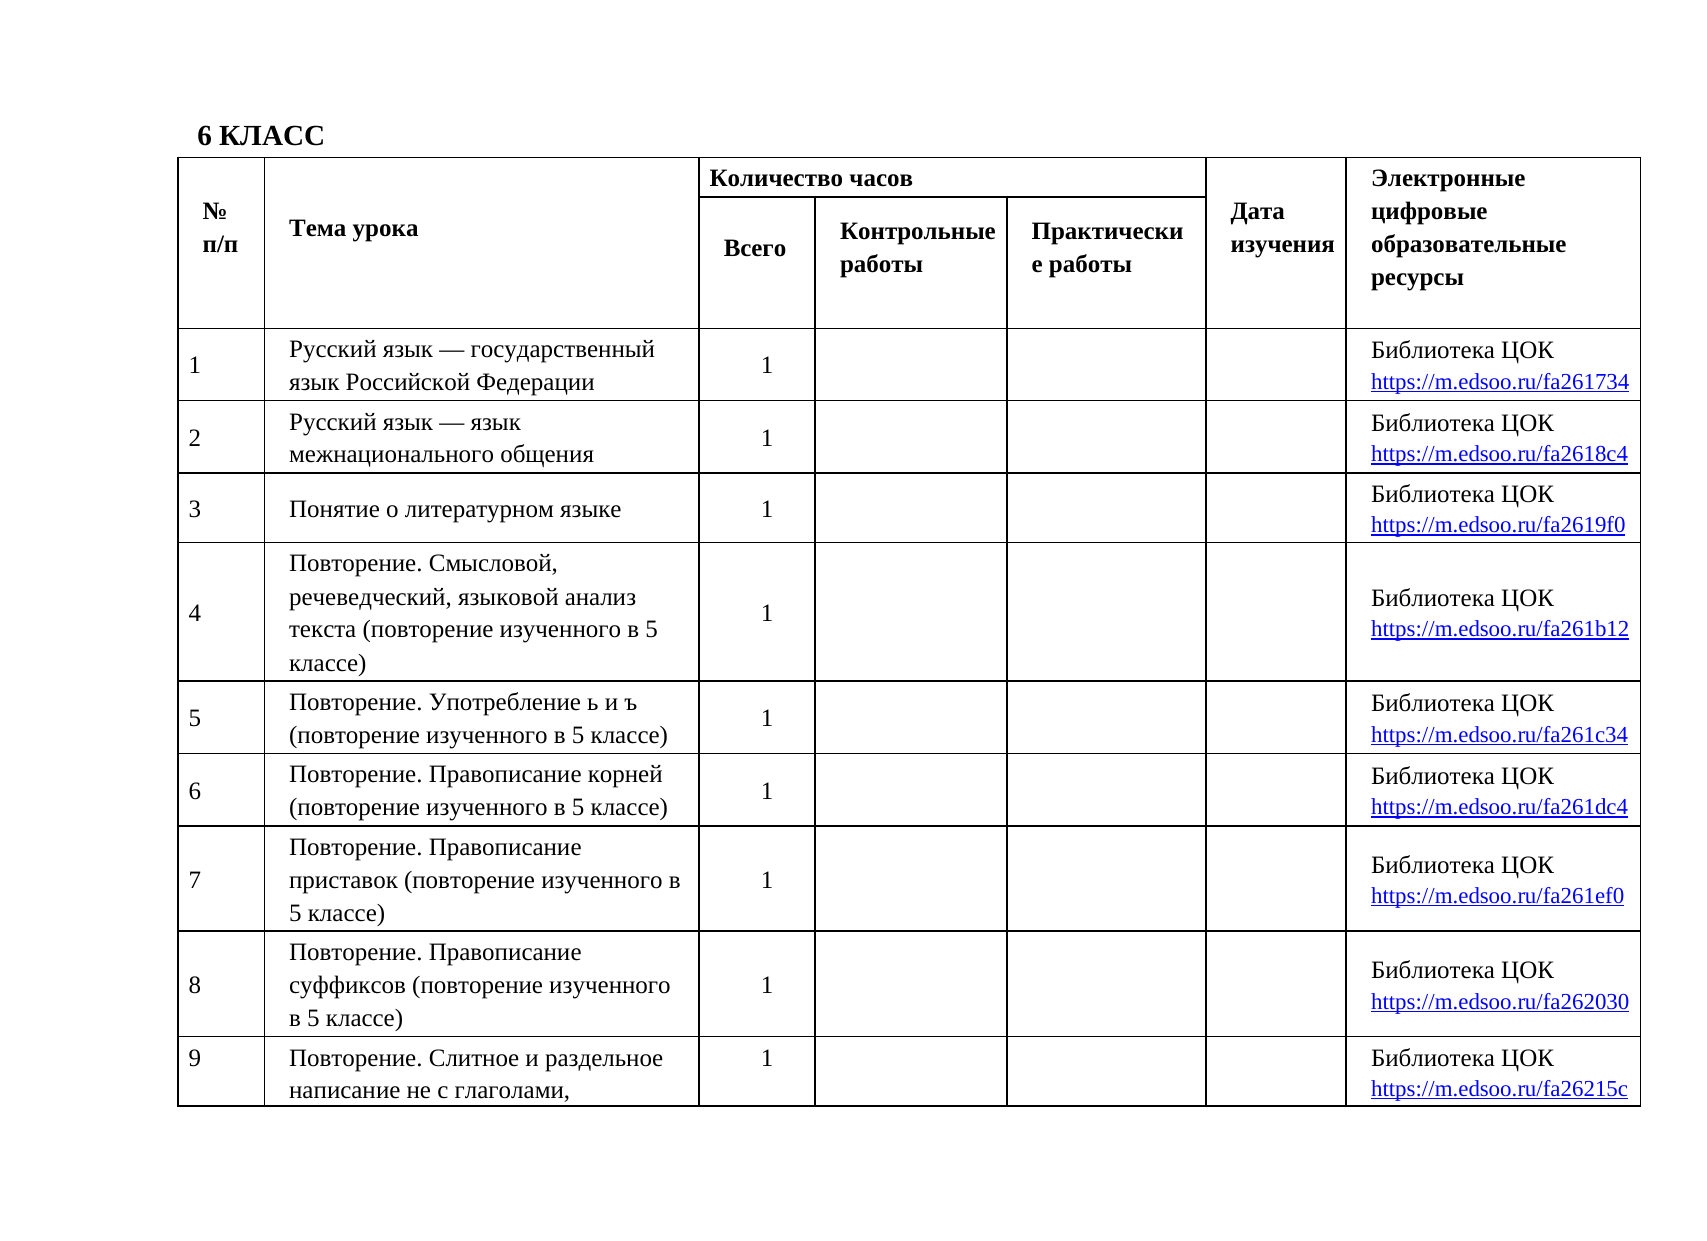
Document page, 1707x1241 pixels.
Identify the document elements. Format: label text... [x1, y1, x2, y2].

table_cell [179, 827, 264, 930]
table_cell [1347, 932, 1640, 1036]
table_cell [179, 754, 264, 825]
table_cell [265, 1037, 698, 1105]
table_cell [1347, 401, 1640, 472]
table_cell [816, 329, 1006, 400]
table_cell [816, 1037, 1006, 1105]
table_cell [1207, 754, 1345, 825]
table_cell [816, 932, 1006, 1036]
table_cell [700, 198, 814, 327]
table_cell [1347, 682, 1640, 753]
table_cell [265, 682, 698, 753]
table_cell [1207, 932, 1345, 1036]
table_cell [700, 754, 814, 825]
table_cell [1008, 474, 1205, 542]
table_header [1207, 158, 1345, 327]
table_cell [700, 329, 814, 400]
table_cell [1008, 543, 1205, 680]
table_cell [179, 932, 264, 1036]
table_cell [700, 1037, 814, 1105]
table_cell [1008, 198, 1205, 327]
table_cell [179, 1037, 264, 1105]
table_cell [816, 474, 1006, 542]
text 6 КЛАСС [190, 118, 1618, 152]
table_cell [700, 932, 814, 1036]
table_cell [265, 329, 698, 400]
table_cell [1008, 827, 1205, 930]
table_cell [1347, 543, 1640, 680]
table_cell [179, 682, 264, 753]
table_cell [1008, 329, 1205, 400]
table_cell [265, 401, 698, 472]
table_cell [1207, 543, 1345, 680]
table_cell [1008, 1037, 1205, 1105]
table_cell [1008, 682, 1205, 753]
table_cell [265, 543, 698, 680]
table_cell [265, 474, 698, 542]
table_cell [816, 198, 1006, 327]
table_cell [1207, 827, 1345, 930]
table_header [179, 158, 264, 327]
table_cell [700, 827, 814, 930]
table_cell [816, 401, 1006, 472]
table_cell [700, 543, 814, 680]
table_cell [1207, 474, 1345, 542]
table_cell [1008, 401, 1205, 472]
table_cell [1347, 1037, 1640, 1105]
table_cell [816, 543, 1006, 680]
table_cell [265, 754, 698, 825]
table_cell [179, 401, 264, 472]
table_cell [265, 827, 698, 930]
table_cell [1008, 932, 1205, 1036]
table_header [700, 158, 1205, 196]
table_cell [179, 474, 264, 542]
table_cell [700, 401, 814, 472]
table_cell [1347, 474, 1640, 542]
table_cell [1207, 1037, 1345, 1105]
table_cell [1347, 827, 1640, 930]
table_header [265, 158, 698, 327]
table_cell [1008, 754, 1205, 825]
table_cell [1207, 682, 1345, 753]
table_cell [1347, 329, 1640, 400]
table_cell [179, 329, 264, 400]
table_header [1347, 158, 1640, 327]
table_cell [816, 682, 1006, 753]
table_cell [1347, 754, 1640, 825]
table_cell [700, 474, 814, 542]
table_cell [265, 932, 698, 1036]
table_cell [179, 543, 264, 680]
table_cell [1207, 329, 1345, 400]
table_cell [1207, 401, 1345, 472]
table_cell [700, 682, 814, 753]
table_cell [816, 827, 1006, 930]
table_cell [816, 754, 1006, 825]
